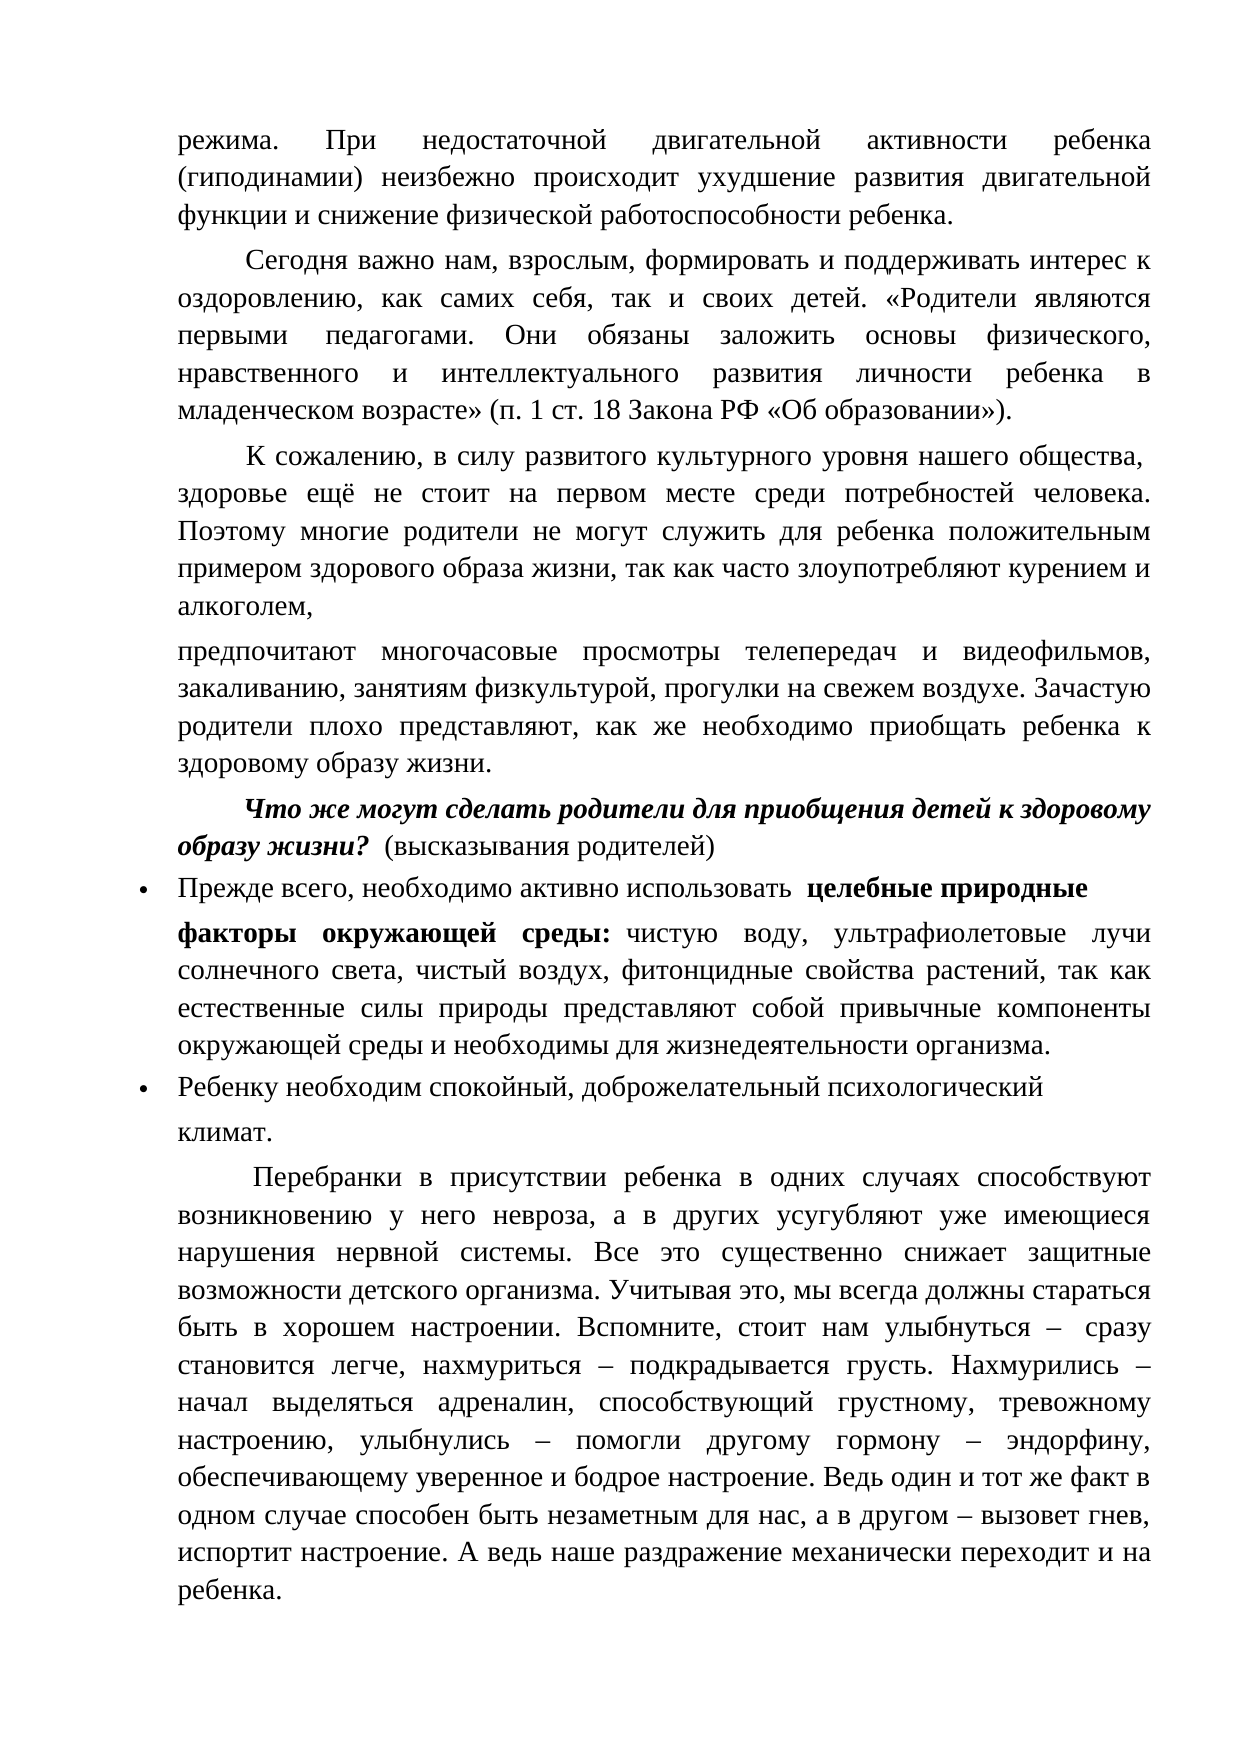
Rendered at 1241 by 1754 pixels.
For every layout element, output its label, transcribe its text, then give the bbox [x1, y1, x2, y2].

text факторы окружающей среды: чистую воду, ультрафиолетовые лучи солнечного света, чистый воздух, фитонцидные свойства растений, так как естественные силы природы представляют собой привычные компоненты окружающей среды и необходимы для жизнедеятельности организма. [177, 911, 1152, 1061]
text Сегодня важно нам, взрослым, формировать и поддерживать интерес к оздоровлению, как самих себя, так и своих детей. «Родители являются первыми педагогами. Они обязаны заложить основы физического, нравственного и интеллектуального развития личности ребенка в младенческом возрасте» (п. 1 ст. 18 Закона РФ «Об образовании»). [177, 238, 1152, 426]
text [177, 118, 1152, 231]
text Что же могут сделать родители для приобщения детей к здоровому образу жизни? (высказывания родителей) [177, 787, 1152, 862]
text К сожалению, в силу развитого культурного уровня нашего общества, здоровье ещё не стоит на первом месте среди потребностей человека. Поэтому многие родители не могут служить для ребенка положительным примером здорового образа жизни, так как часто злоупотребляют курением и алкоголем, [177, 434, 1152, 621]
list Ребенку необходим спокойный, доброжелательный психологический [140, 1069, 1152, 1102]
list Прежде всего, необходимо активно использовать целебные природные [140, 870, 1152, 903]
text Перебранки в присутствии ребенка в одних случаях способствуют возникновению у него невроза, а в других усугубляют уже имеющиеся нарушения нервной системы. Все это существенно снижает защитные возможности детского организма. Учитывая это, мы всегда должны стараться быть в хорошем настроении. Вспомните, стоит нам улыбнуться – сразу становится легче, нахмуриться – подкрадывается грусть. Нахмурились – начал выделяться адреналин, способствующий грустному, тревожному настроению, улыбнулись – помогли другому гормону – эндорфину, обеспечивающему уверенное и бодрое настроение. Ведь один и тот же факт в одном случае способен быть незаметным для нас, а в другом – вызовет гнев, испортит настроение. А ведь наше раздражение механически переходит и на ребенка. [177, 1156, 1152, 1606]
text климат. [177, 1110, 1152, 1148]
text предпочитают многочасовые просмотры телепередач и видеофильмов, закаливанию, занятиям физкультурой, прогулки на свежем воздухе. Зачастую родители плохо представляют, как же необходимо приобщать ребенка к здоровому образу жизни. [177, 629, 1152, 779]
